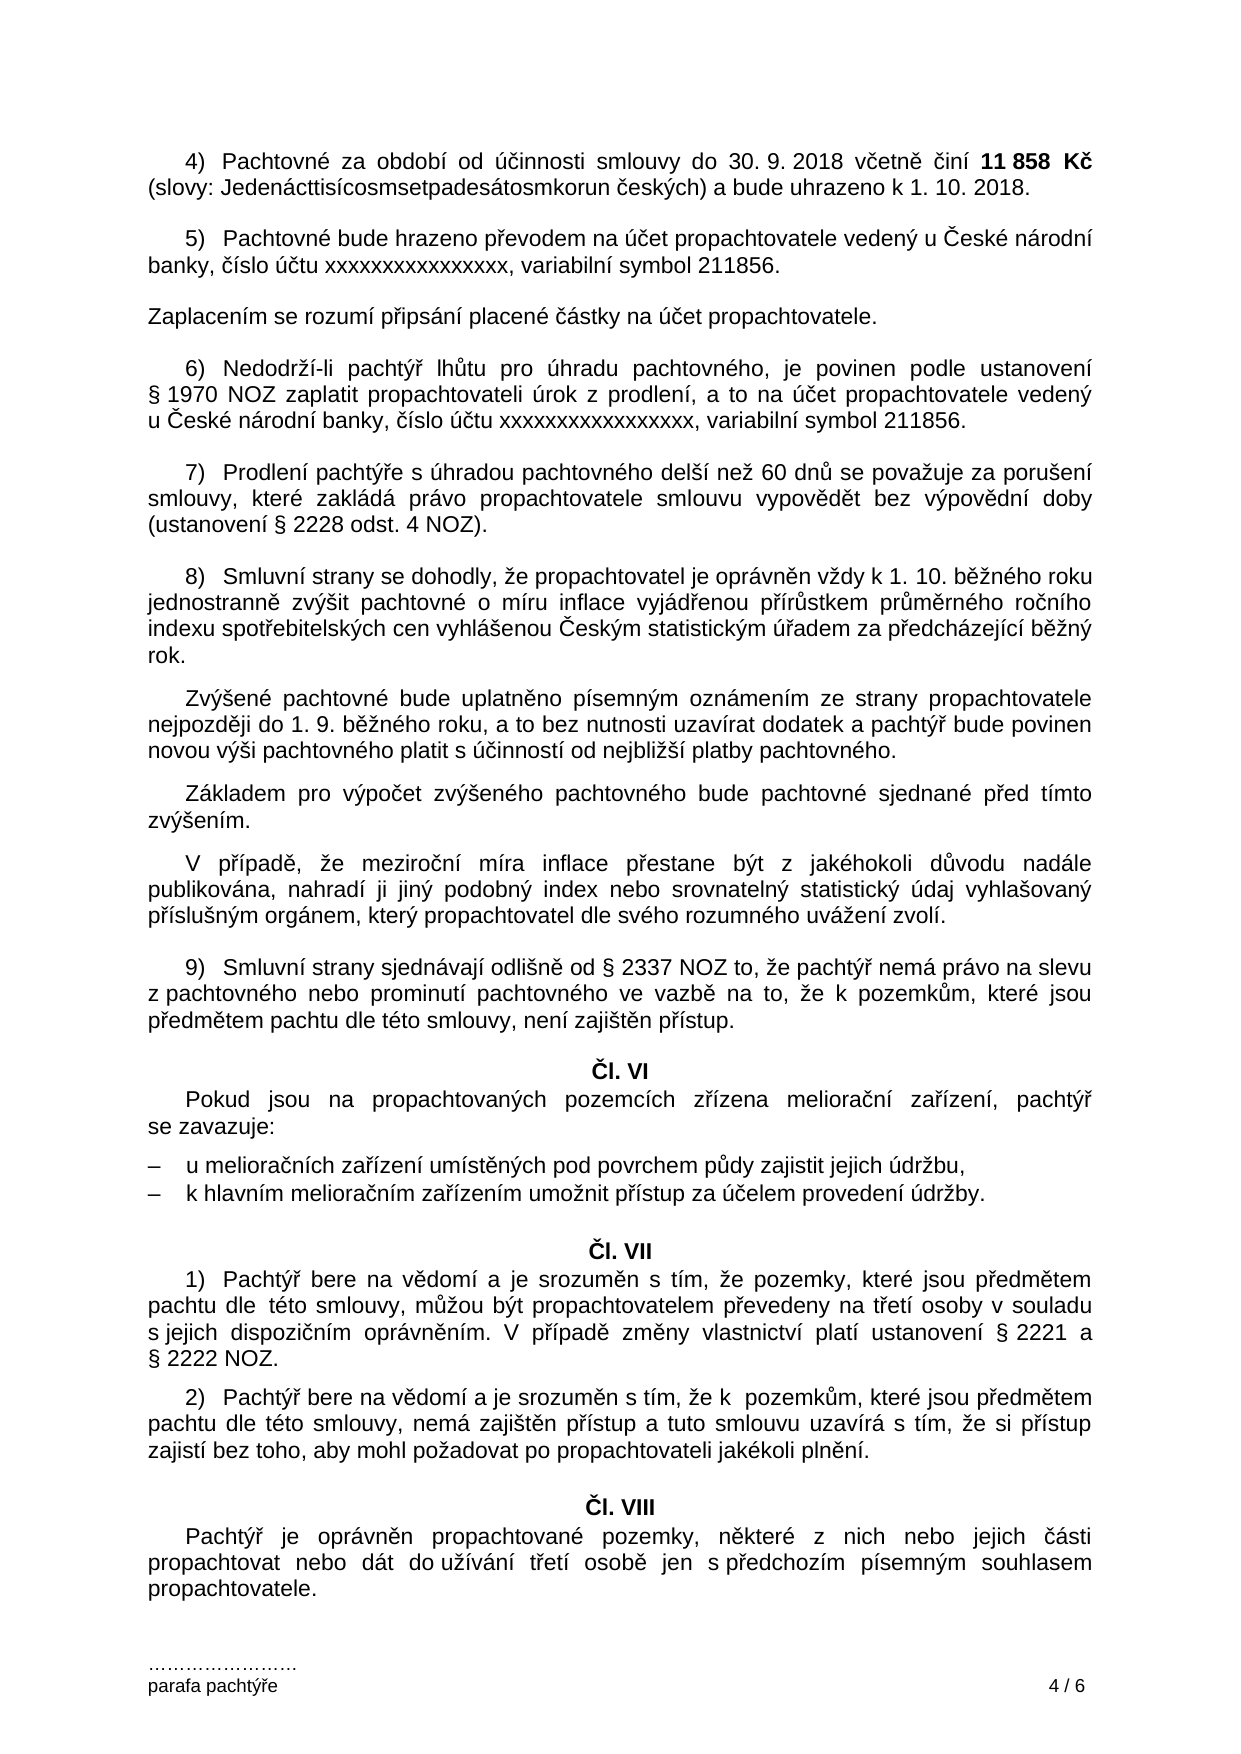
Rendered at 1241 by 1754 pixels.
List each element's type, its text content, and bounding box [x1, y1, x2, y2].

text V případě, že meziroční míra inflace přestane být z jakéhokoli důvodu nadále publikována, nahradí ji jiný podobný index nebo srovnatelný statistický údaj vyhlašovaný příslušným orgánem, který propachtovatel dle svého rozumného uvážení zvolí. [148, 850, 1092, 929]
text Zvýšené pachtovné bude uplatněno písemným oznámením ze strany propachtovatele nejpozději do 1. 9. běžného roku, a to bez nutnosti uzavírat dodatek a pachtýř bude povinen novou výši pachtovného platit s účinností od nejbližší platby pachtovného. [148, 685, 1092, 764]
text Čl. VIII [148, 1494, 1092, 1521]
list Pachtovné bude hrazeno převodem na účet propachtovatele vedený u České národní banky, číslo účtu xxxxxxxxxxxxxxxx, variabilní symbol 211856. [148, 225, 1092, 278]
list Pachtýř bere na vědomí a je srozuměn s tím, že pozemky, které jsou předmětem pachtu dle této smlouvy, můžou být propachtovatelem převedeny na třetí osoby v souladu s jejich dispozičním oprávněním. V případě změny vlastnictví platí ustanovení § 2221 a § 2222 NOZ. [148, 1266, 1092, 1371]
text Čl. VII [148, 1238, 1092, 1264]
list Smluvní strany se dohodly, že propachtovatel je oprávněn vždy k 1. 10. běžného roku jednostranně zvýšit pachtovné o míru inflace vyjádřenou přírůstkem průměrného ročního indexu spotřebitelských cen vyhlášenou Českým statistickým úřadem za předcházející běžný rok. [148, 563, 1092, 668]
text – k hlavním melioračním zařízením umožnit přístup za účelem provedení údržby. [148, 1180, 1092, 1206]
list Pachtovné za období od účinnosti smlouvy do 30. 9. 2018 včetně činí 11 858 Kč (slovy: Jedenácttisícosmsetpadesátosmkorun českých) a bude uhrazeno k 1. 10. 2018. [148, 148, 1092, 200]
text Pachtýř je oprávněn propachtované pozemky, některé z nich nebo jejich části propachtovat nebo dát do užívání třetí osobě jen s předchozím písemným souhlasem propachtovatele. [148, 1523, 1092, 1602]
text Pokud jsou na propachtovaných pozemcích zřízena meliorační zařízení, pachtýř se zavazuje: [148, 1086, 1092, 1139]
list Nedodrží-li pachtýř lhůtu pro úhradu pachtovného, je povinen podle ustanovení § 1970 NOZ zaplatit propachtovateli úrok z prodlení, a to na účet propachtovatele vedený u České národní banky, číslo účtu xxxxxxxxxxxxxxxxx, variabilní symbol 211856. [148, 354, 1092, 433]
list Prodlení pachtýře s úhradou pachtovného delší než 60 dnů se považuje za porušení smlouvy, které zakládá právo propachtovatele smlouvu vypovědět bez výpovědní doby (ustanovení § 2228 odst. 4 NOZ). [148, 458, 1092, 538]
list Smluvní strany sjednávají odlišně od § 2337 NOZ to, že pachtýř nemá právo na slevu z pachtovného nebo prominutí pachtovného ve vazbě na to, že k pozemkům, které jsou předmětem pachtu dle této smlouvy, není zajištěn přístup. [148, 954, 1092, 1033]
text Zaplacením se rozumí připsání placené částky na účet propachtovatele. [148, 303, 1092, 329]
text – u melioračních zařízení umístěných pod povrchem půdy zajistit jejich údržbu, [148, 1152, 1092, 1178]
text Čl. VI [148, 1058, 1092, 1084]
text Základem pro výpočet zvýšeného pachtovného bude pachtovné sjednané před tímto zvýšením. [148, 780, 1092, 833]
list Pachtýř bere na vědomí a je srozuměn s tím, že k pozemkům, které jsou předmětem pachtu dle této smlouvy, nemá zajištěn přístup a tuto smlouvu uzavírá s tím, že si přístup zajistí bez toho, aby mohl požadovat po propachtovateli jakékoli plnění. [148, 1384, 1092, 1463]
